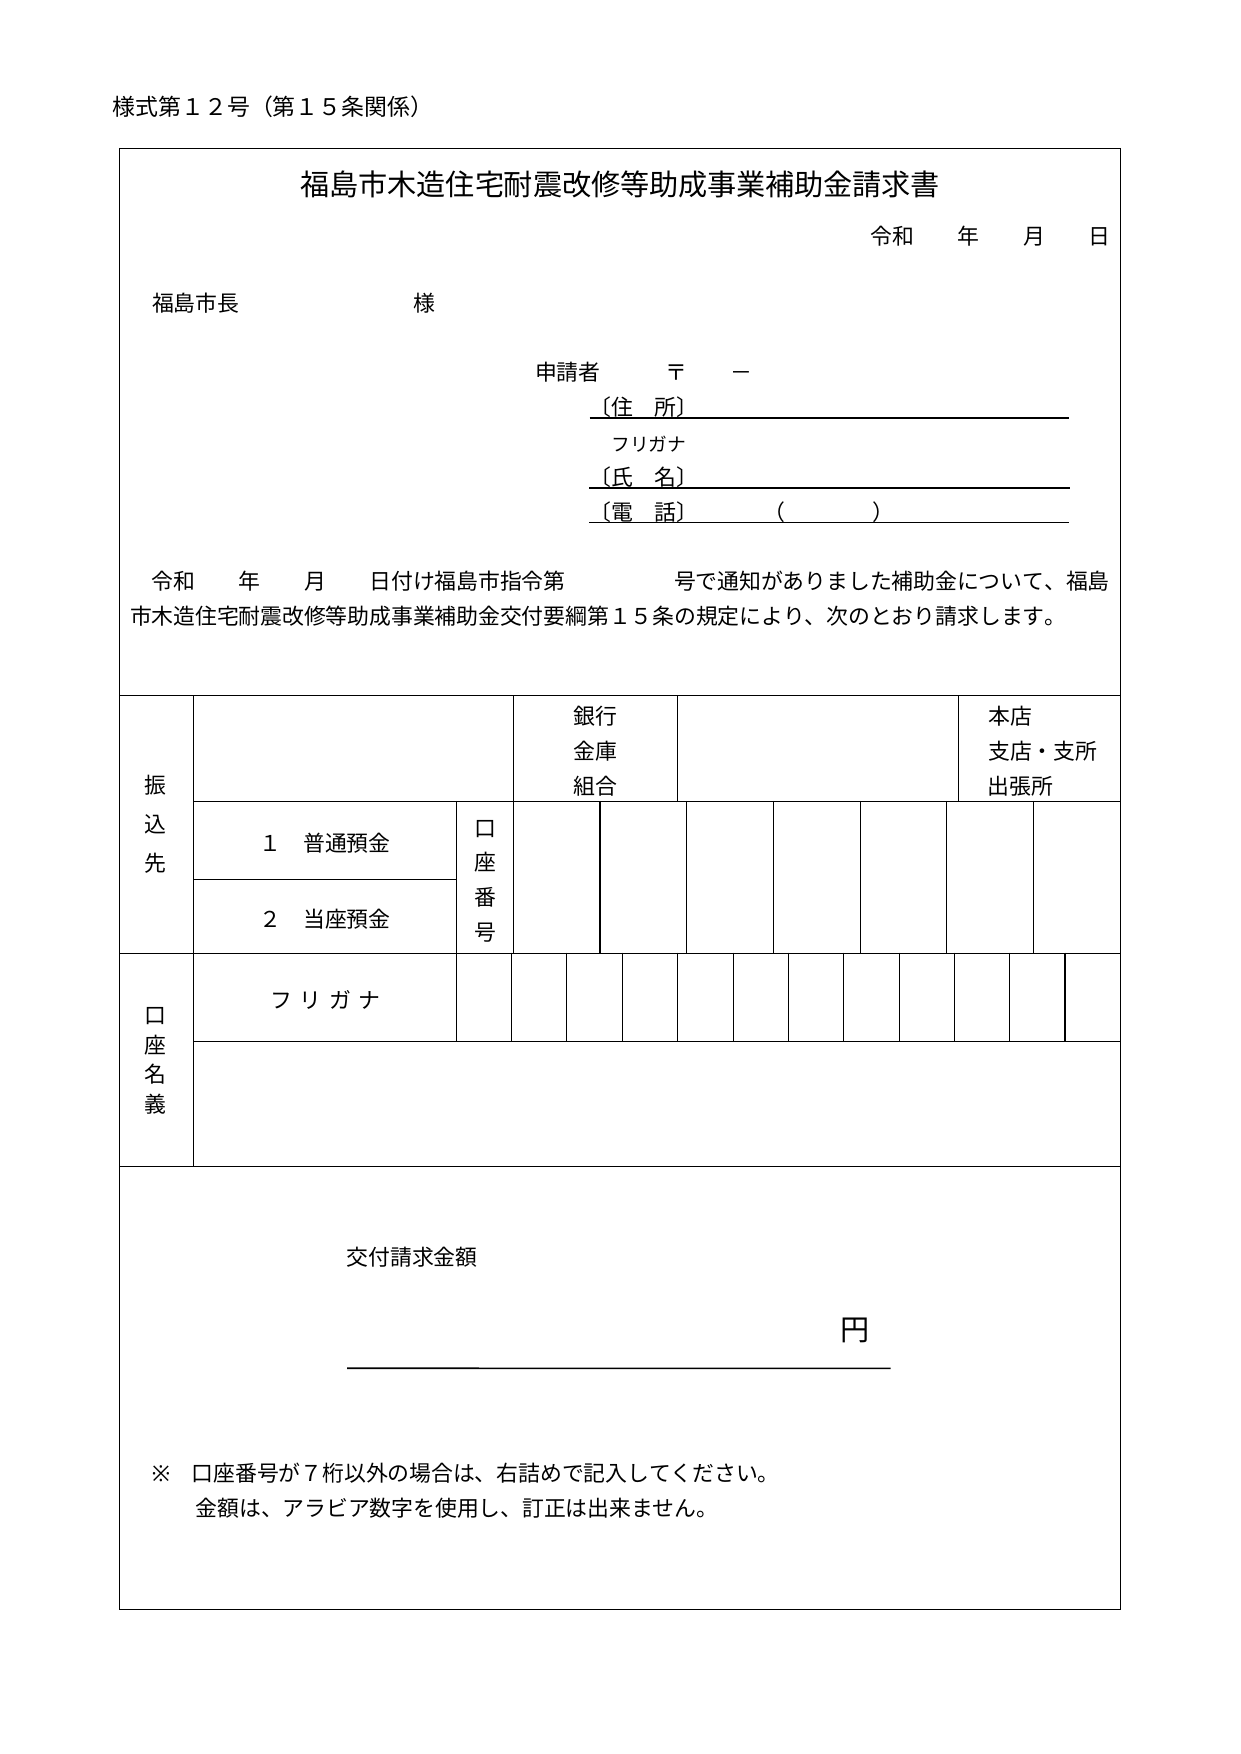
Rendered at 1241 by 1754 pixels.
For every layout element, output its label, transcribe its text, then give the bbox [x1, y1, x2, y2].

table_cell [514, 802, 599, 952]
table_cell フリガナ [194, 954, 456, 1041]
table_cell 振込先 [120, 696, 193, 952]
table_cell 交付請求金額 円 ※ 口座番号が７桁以外の場合は、右詰めで記入してください。 金額は、アラビア数字を使用し、訂正は出来ません。 [120, 1167, 1120, 1609]
table_cell [567, 954, 622, 1041]
table_header 福島市木造住宅耐震改修等助成事業補助金請求書 令和 年 月 日 福島市長 様 申請者 〒 － 〔住 所〕 フリガナ 〔氏 名〕 〔電 話〕 （ ） 令和 年 月 日付け福島市指令第 号で通知がありました補助金について、福島市木造住宅耐震改修等助成事業補助金交付要綱第１５条の規定により、次のとおり請求します。 [120, 149, 1120, 695]
table_cell [623, 954, 677, 1041]
table_cell [512, 954, 566, 1041]
table_cell [789, 954, 843, 1041]
table_cell 口座名義 [120, 954, 193, 1166]
table_cell 本店 支店・支所 出張所 [959, 696, 1120, 801]
table_cell [1066, 954, 1120, 1041]
table_cell [1010, 954, 1064, 1041]
table_cell [774, 802, 860, 952]
table_cell [734, 954, 788, 1041]
table_cell [601, 802, 686, 952]
table_cell ２ 当座預金 [194, 880, 456, 952]
table_cell [194, 696, 513, 801]
table_cell [194, 1042, 1120, 1166]
table_cell [861, 802, 946, 952]
table_cell [844, 954, 899, 1041]
table_cell [687, 802, 773, 952]
table_cell [1034, 802, 1120, 952]
table_cell 銀行 金庫 組合 [514, 696, 677, 801]
text 様式第１２号（第１５条関係） [112, 89, 1128, 122]
table_cell [947, 802, 1033, 952]
table_cell １ 普通預金 [194, 802, 456, 879]
table_cell 口座番号 [457, 802, 513, 952]
table_cell [900, 954, 954, 1041]
table_cell [678, 696, 958, 801]
table_cell [678, 954, 733, 1041]
table_cell [955, 954, 1009, 1041]
table_cell [457, 954, 511, 1041]
